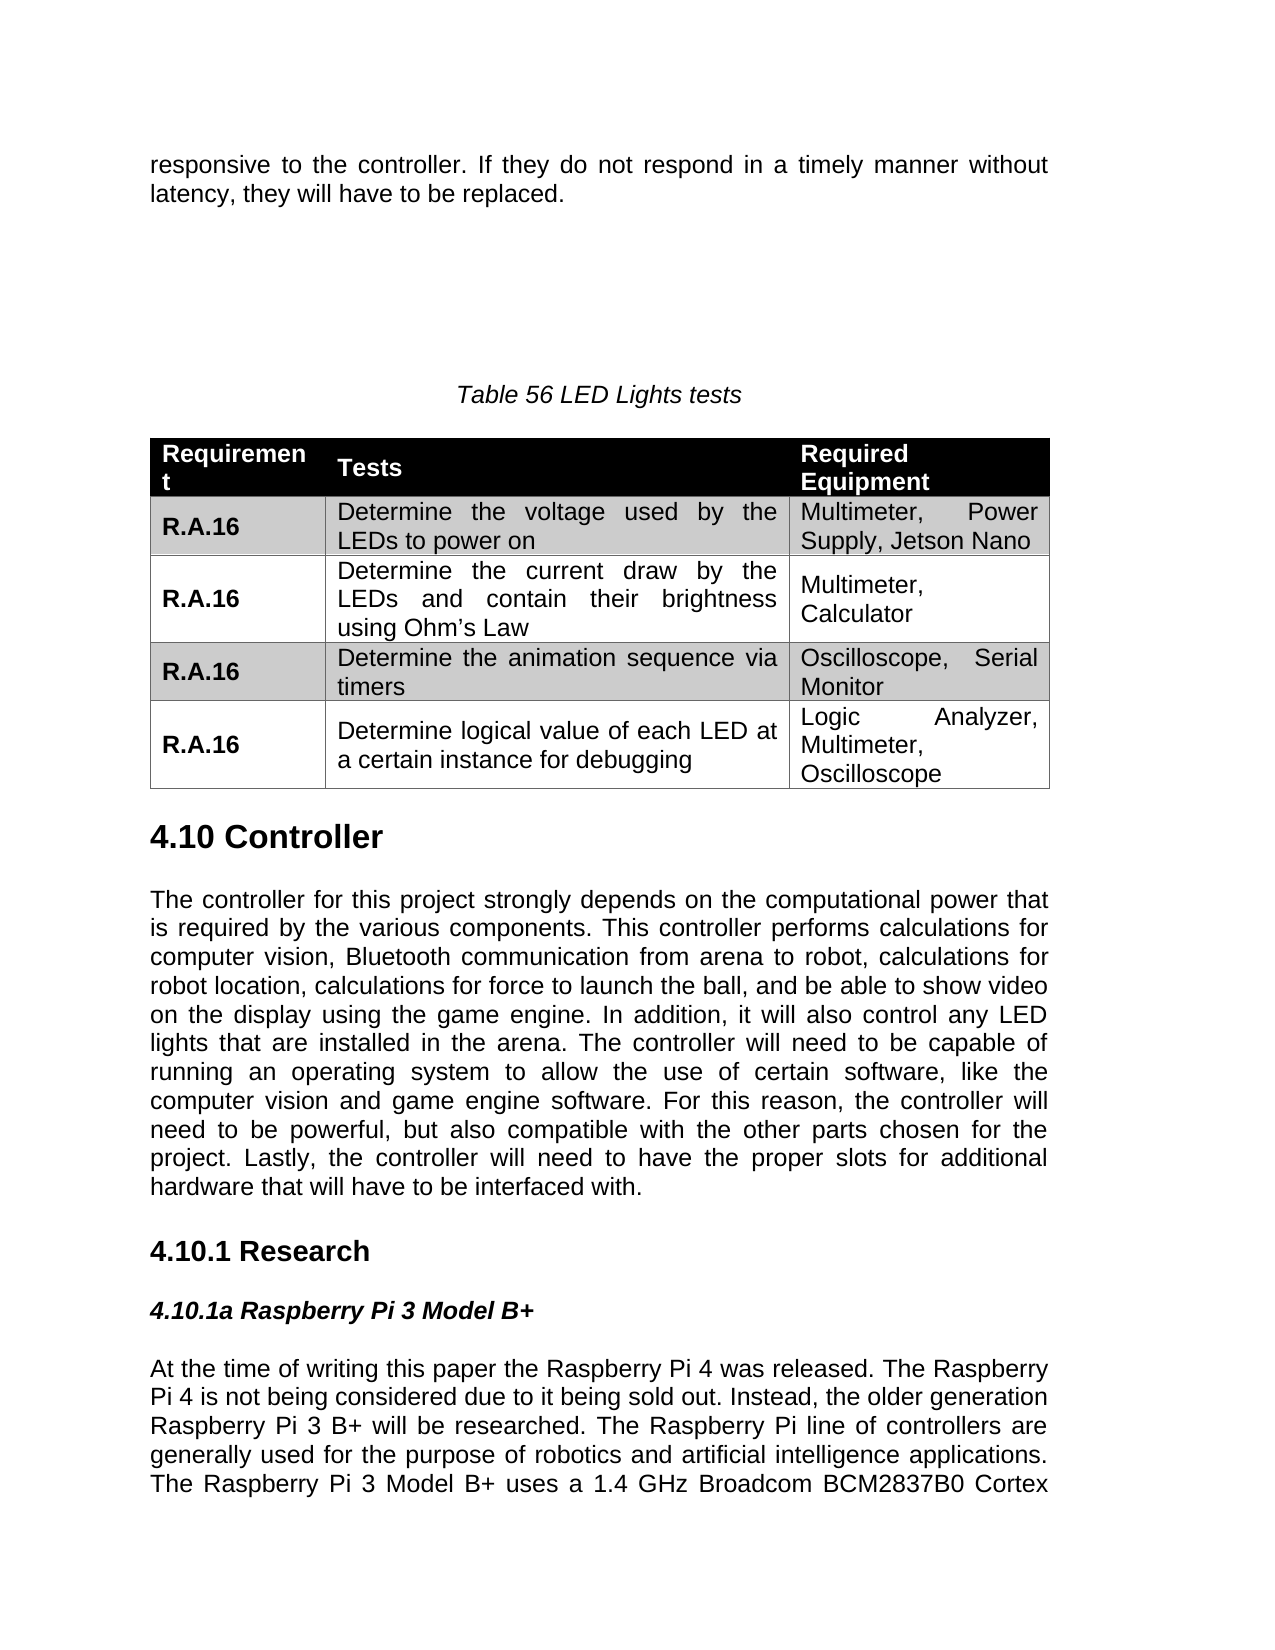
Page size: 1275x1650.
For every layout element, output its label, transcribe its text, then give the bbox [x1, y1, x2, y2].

subtitle 4.10 Controller [150, 817, 1050, 856]
table_cell Determine the voltage used by the LEDs to power on [326, 497, 789, 554]
text The controller for this project strongly depends on the computational power that is required by the various components. This controller performs calculations for computer vision, Bluetooth communication from arena to robot, calculations for robot location, calculations for force to launch the ball, and be able to show video on the display using the game engine. In addition, it will also control any LED lights that are installed in the arena. The controller will need to be capable of running an operating system to allow the use of certain software, like the computer vision and game engine software. For this reason, the controller will need to be powerful, but also compatible with the other parts chosen for the project. Lastly, the controller will need to have the proper slots for additional hardware that will have to be interfaced with. [150, 885, 1050, 1201]
table_cell Determine the animation sequence via timers [326, 643, 789, 700]
table_header Tests [326, 439, 789, 496]
subtitle 4.10.1 Research [150, 1234, 1050, 1267]
table_header Required Equipment [790, 439, 1049, 496]
table_cell R.A.16 [151, 497, 325, 554]
table_cell R.A.16 [151, 643, 325, 700]
table_cell R.A.16 [151, 701, 325, 788]
table_cell Determine logical value of each LED at a certain instance for debugging [326, 701, 789, 788]
table_cell Oscilloscope, Serial Monitor [790, 643, 1049, 700]
table_cell Multimeter, Power Supply, Jetson Nano [790, 497, 1049, 554]
subtitle 4.10.1a Raspberry Pi 3 Model B+ [150, 1296, 1050, 1325]
table_cell Logic Analyzer, Multimeter, Oscilloscope [790, 701, 1049, 788]
table_cell Determine the current draw by the LEDs and contain their brightness using Ohm’s Law [326, 556, 789, 642]
table_header Requirement [151, 439, 325, 496]
table_cell Multimeter, Calculator [790, 556, 1049, 642]
table_cell R.A.16 [151, 556, 325, 642]
text Table 56 LED Lights tests [150, 380, 1050, 409]
